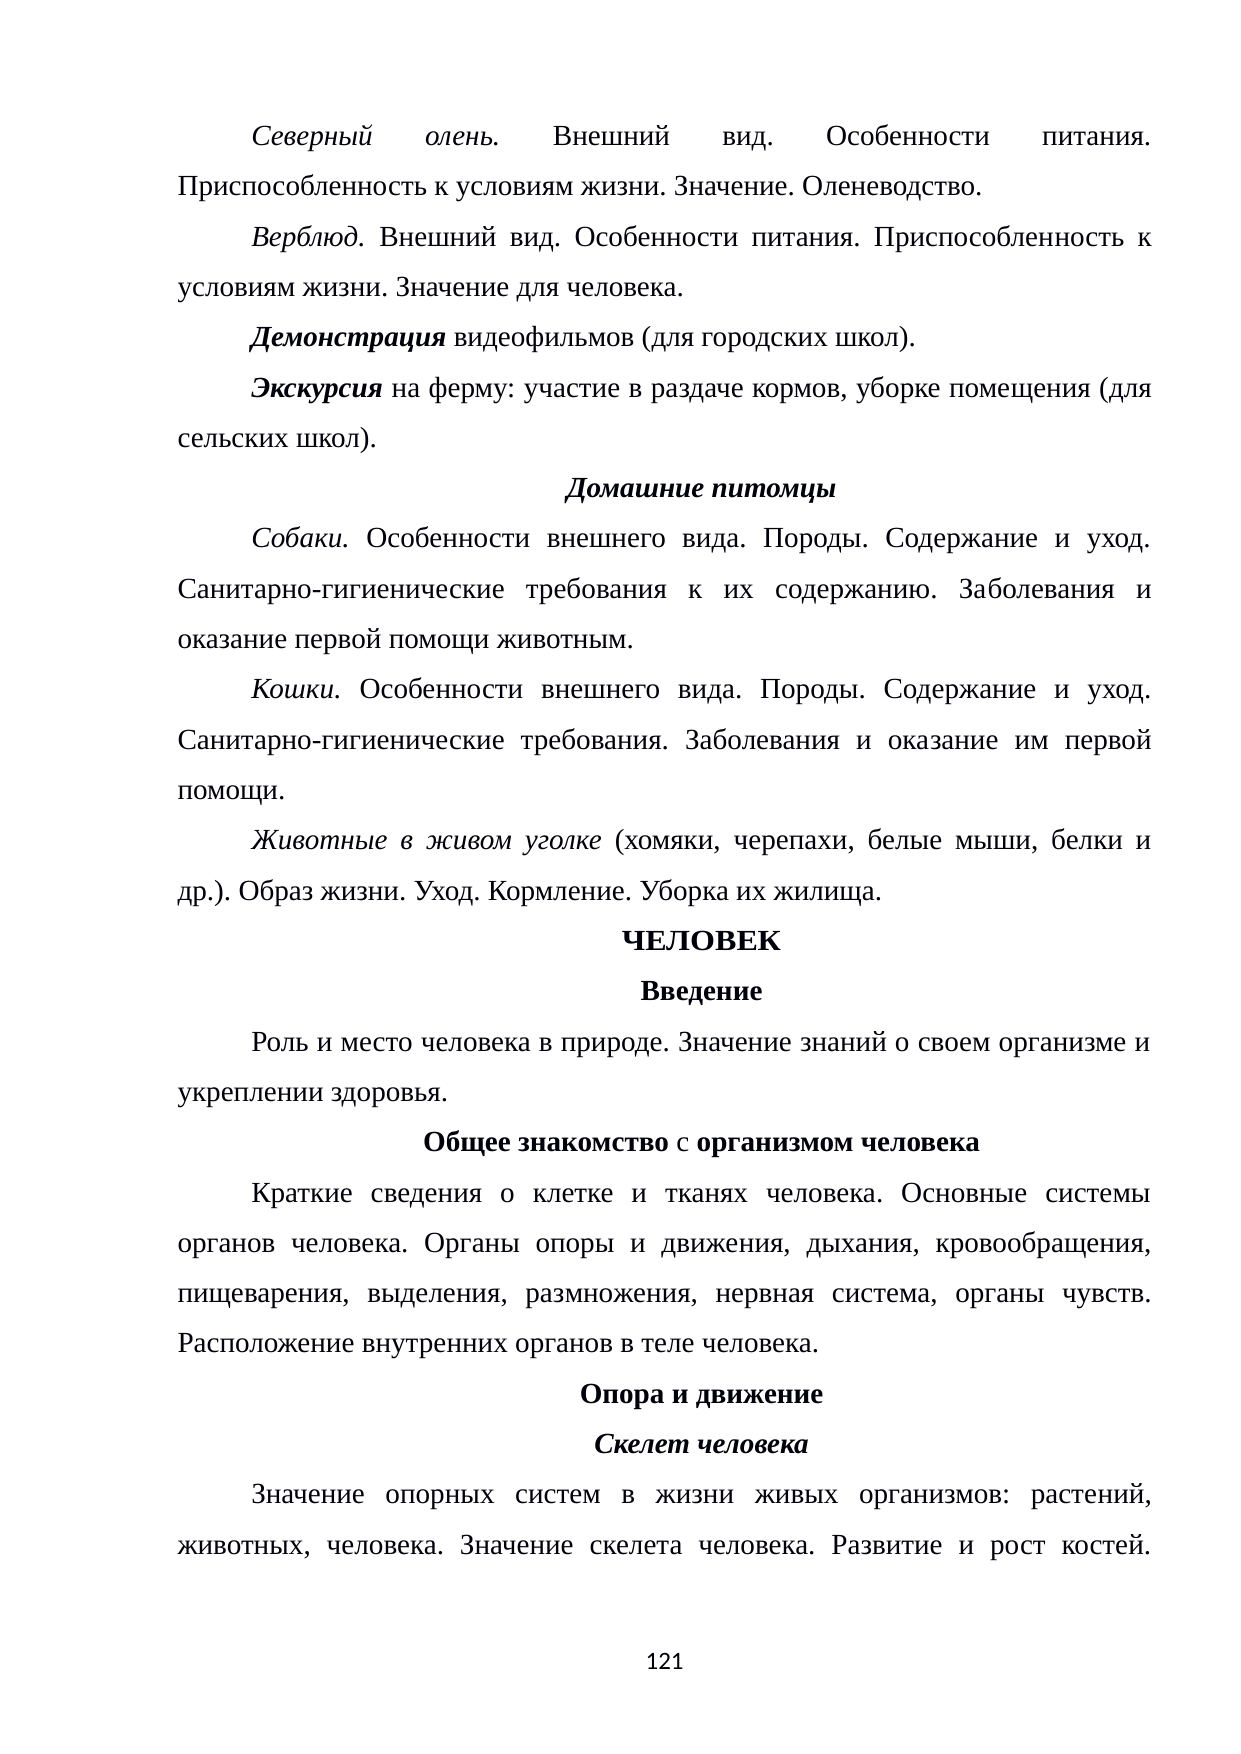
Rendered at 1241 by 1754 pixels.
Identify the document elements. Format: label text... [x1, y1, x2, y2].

text Скелет человека [177, 1426, 1152, 1460]
text Верблюд. Внешний вид. Особенности питания. Приспособленность к условиям жизни. Значение для человека. [177, 219, 1152, 303]
text Экскурсия на ферму: участие в раздаче кормов, уборке помещения (для сельских школ). [177, 370, 1152, 453]
text Северный олень. Внешний вид. Особенности питания. Приспособленность к условиям жизни. Значение. Оленеводство. [177, 118, 1152, 202]
text Кошки. Особенности внешнего вида. Породы. Содержание и уход. Санитарно-гигиенические требования. Заболевания и оказание им первой помощи. [177, 672, 1152, 806]
text Демонстрация видеофильмов (для городских школ). [177, 319, 1152, 353]
text Общее знакомство с организмом человека [177, 1124, 1152, 1158]
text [177, 1477, 1152, 1560]
text Животные в живом уголке (хомяки, черепахи, белые мыши, белки и др.). Образ жизни. Уход. Кормление. Уборка их жилища. [177, 822, 1152, 906]
text Опора и движение [177, 1376, 1152, 1409]
text Собаки. Особенности внешнего вида. Породы. Содержание и уход. Санитарно-гигиенические требования к их содержанию. Заболевания и оказание первой помощи животным. [177, 521, 1152, 655]
text Краткие сведения о клетке и тканях человека. Основные системы органов человека. Органы опоры и движения, дыхания, кровообращения, пищеварения, выделения, размножения, нервная система, органы чувств. Расположение внутренних органов в теле человека. [177, 1175, 1152, 1359]
text Введение [177, 973, 1152, 1007]
text Роль и место человека в природе. Значение знаний о своем организме и укреплении здоровья. [177, 1024, 1152, 1108]
text Домашние питомцы [177, 470, 1152, 504]
text ЧЕЛОВЕК [177, 923, 1152, 957]
